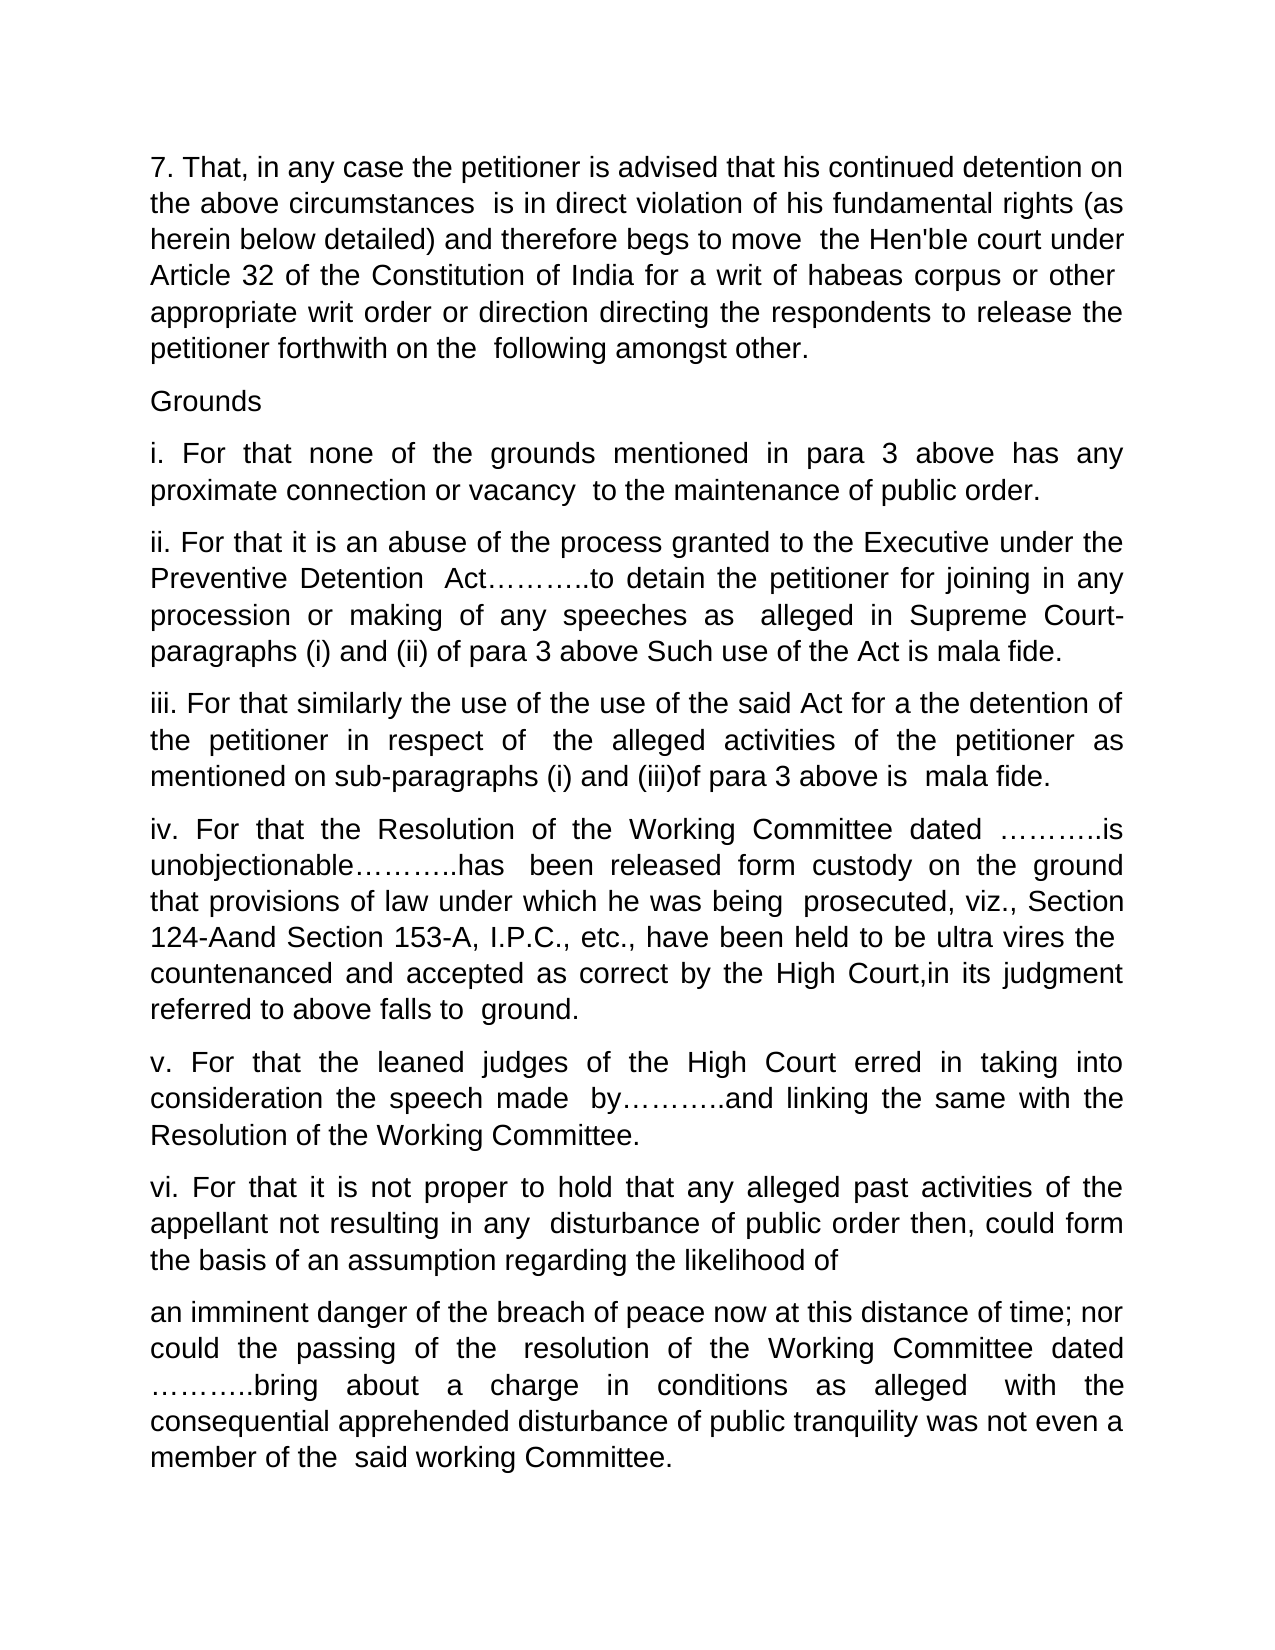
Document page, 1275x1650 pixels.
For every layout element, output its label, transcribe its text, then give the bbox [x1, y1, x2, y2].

text v. For that the leaned judges of the High Court erred in taking into consideration the speech made by………..and linking the same with the Resolution of the Working Committee. [150, 1045, 1125, 1151]
text Grounds [150, 383, 1125, 417]
text vi. For that it is not proper to hold that any alleged past activities of the appellant not resulting in any disturbance of public order then, could form the basis of an assumption regarding the likelihood of [150, 1170, 1125, 1276]
text ii. For that it is an abuse of the process granted to the Executive under the Preventive Detention Act………..to detain the petitioner for joining in any procession or making of any speeches as alleged in Supreme Court-paragraphs (i) and (ii) of para 3 above Such use of the Act is mala fide. [150, 525, 1125, 667]
text iv. For that the Resolution of the Working Committee dated ………..is unobjectionable………..has been released form custody on the ground that provisions of law under which he was being prosecuted, viz., Section 124-Aand Section 153-A, I.P.C., etc., have been held to be ultra vires the countenanced and accepted as correct by the High Court,in its judgment referred to above falls to ground. [150, 812, 1125, 1026]
text iii. For that similarly the use of the use of the said Act for a the detention of the petitioner in respect of the alleged activities of the petitioner as mentioned on sub-paragraphs (i) and (iii)of para 3 above is mala fide. [150, 687, 1125, 792]
text i. For that none of the grounds mentioned in para 3 above has any proximate connection or vacancy to the maintenance of public order. [150, 436, 1125, 506]
text 7. That, in any case the petitioner is advised that his continued detention on the above circumstances is in direct violation of his fundamental rights (as herein below detailed) and therefore begs to move the Hen'bIe court under Article 32 of the Constitution of India for a writ of habeas corpus or other appropriate writ order or direction directing the respondents to release the petitioner forthwith on the following amongst other. [150, 150, 1125, 364]
text an imminent danger of the breach of peace now at this distance of time; nor could the passing of the resolution of the Working Committee dated ………..bring about a charge in conditions as alleged with the consequential apprehended disturbance of public tranquility was not even a member of the said working Committee. [150, 1295, 1125, 1473]
